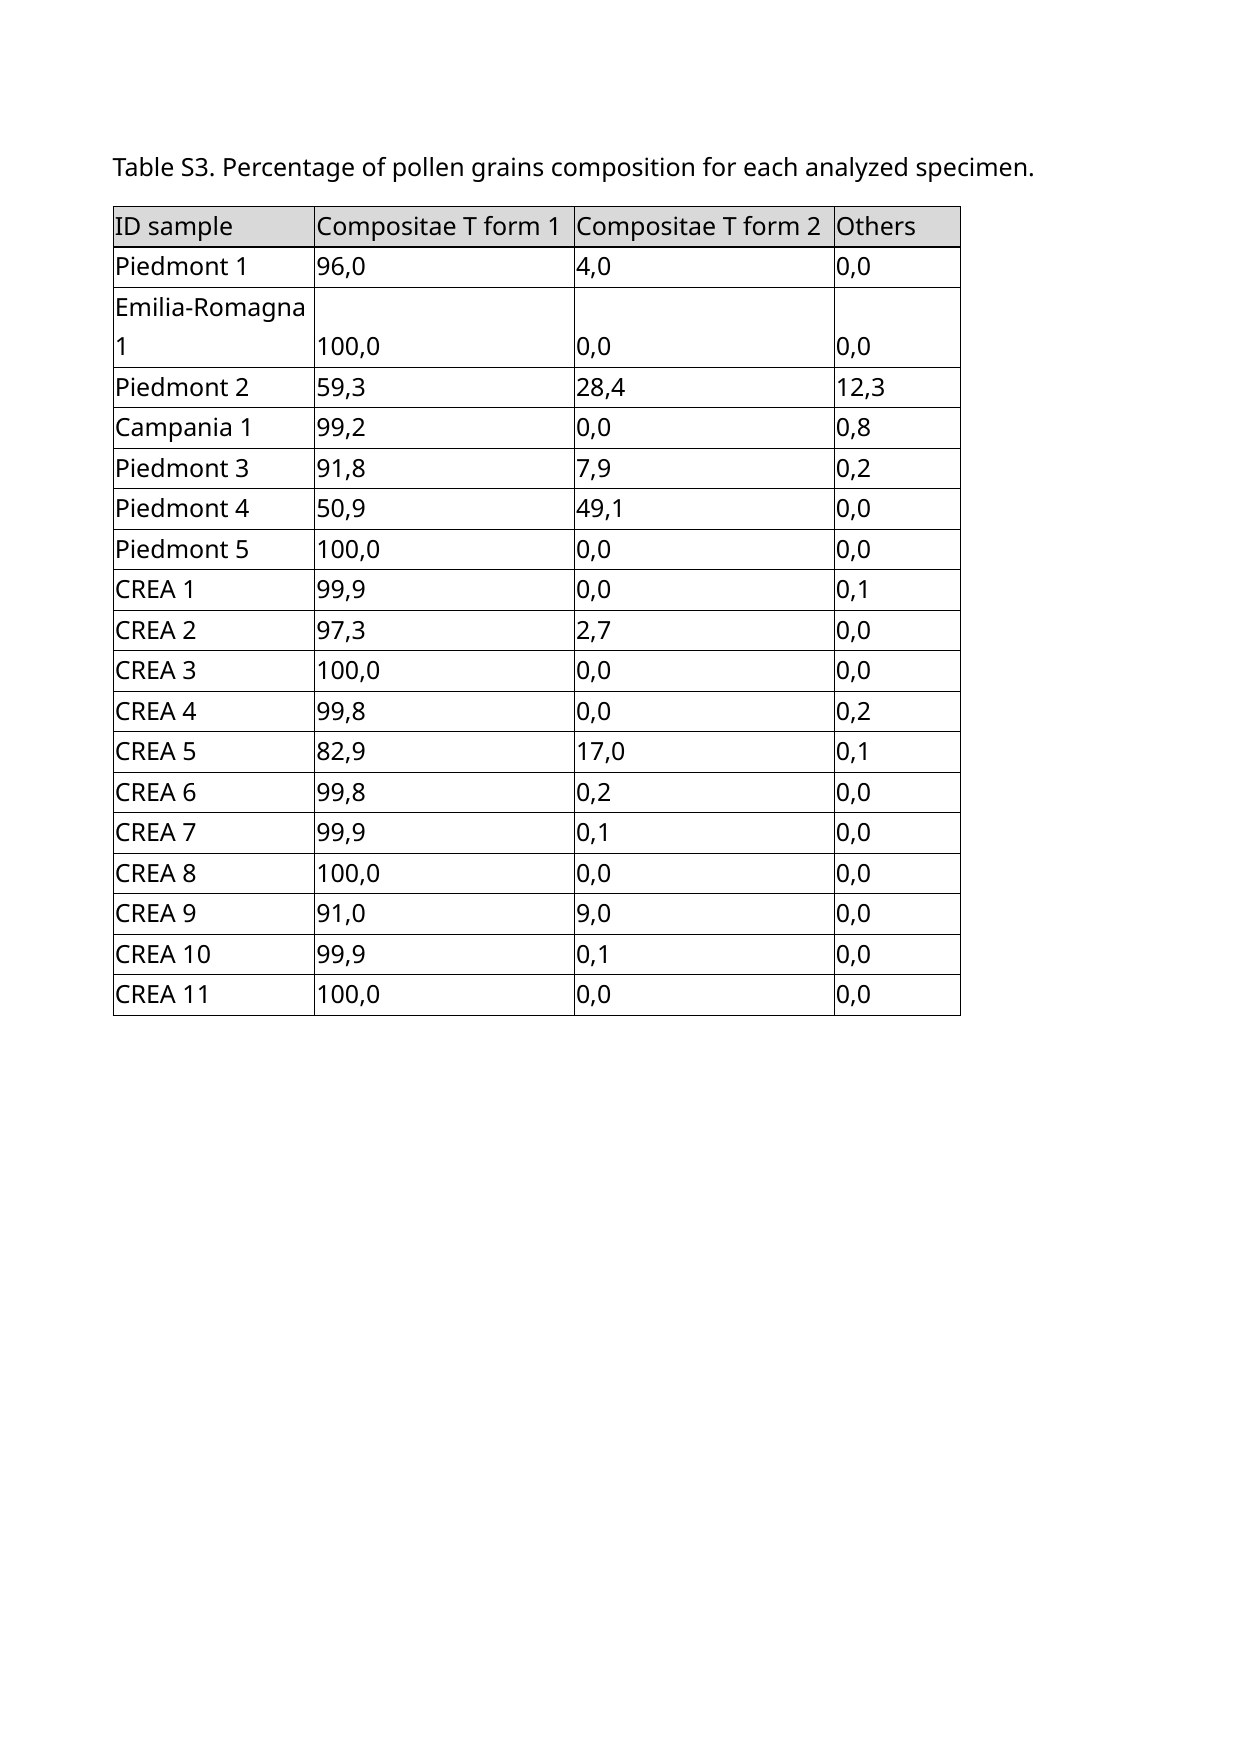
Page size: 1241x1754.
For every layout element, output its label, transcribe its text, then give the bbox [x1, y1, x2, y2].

table_cell 96,0 [315, 248, 574, 287]
table_header Others [835, 207, 960, 246]
table_cell 0,0 [835, 651, 960, 691]
table_cell CREA 5 [114, 732, 314, 772]
table_cell 0,0 [835, 248, 960, 287]
table_cell 99,8 [315, 773, 574, 812]
table_cell 0,0 [575, 288, 834, 367]
table_cell 7,9 [575, 449, 834, 488]
table_cell Piedmont 5 [114, 530, 314, 569]
table_cell Emilia-Romagna 1 [114, 288, 314, 367]
table_cell 0,2 [835, 692, 960, 731]
table_cell 100,0 [315, 975, 574, 1015]
table_cell 91,0 [315, 894, 574, 934]
table_cell 99,9 [315, 813, 574, 853]
table_header ID sample [114, 207, 314, 246]
table_cell 0,0 [835, 288, 960, 367]
table_cell 99,9 [315, 570, 574, 610]
table_cell 0,0 [575, 570, 834, 610]
table_cell 9,0 [575, 894, 834, 934]
table_cell 0,0 [575, 854, 834, 893]
table_cell 2,7 [575, 611, 834, 650]
table_cell CREA 6 [114, 773, 314, 812]
table_cell 0,8 [835, 408, 960, 448]
table_cell 0,0 [575, 651, 834, 691]
table_cell 100,0 [315, 651, 574, 691]
table_cell 0,1 [575, 813, 834, 853]
table_cell 82,9 [315, 732, 574, 772]
table_cell 0,0 [835, 935, 960, 974]
table_cell 99,9 [315, 935, 574, 974]
table_cell 100,0 [315, 530, 574, 569]
table_cell 91,8 [315, 449, 574, 488]
table_cell Piedmont 2 [114, 368, 314, 407]
table_cell 0,2 [575, 773, 834, 812]
table_cell 0,0 [835, 813, 960, 853]
table_cell 0,0 [835, 975, 960, 1015]
table_cell CREA 7 [114, 813, 314, 853]
table_cell 0,2 [835, 449, 960, 488]
table_cell 0,0 [575, 975, 834, 1015]
table_cell 50,9 [315, 489, 574, 529]
table_cell 99,8 [315, 692, 574, 731]
table_header Compositae T form 1 [315, 207, 574, 246]
table_cell 0,0 [835, 530, 960, 569]
table_cell 0,0 [835, 489, 960, 529]
table_cell CREA 3 [114, 651, 314, 691]
table_cell 0,1 [835, 570, 960, 610]
table_cell 4,0 [575, 248, 834, 287]
table_cell 0,0 [835, 611, 960, 650]
table_cell 0,0 [575, 530, 834, 569]
table_cell CREA 11 [114, 975, 314, 1015]
table_cell 59,3 [315, 368, 574, 407]
table_cell 99,2 [315, 408, 574, 448]
table_header Compositae T form 2 [575, 207, 834, 246]
table_cell 0,0 [835, 894, 960, 934]
table_cell Piedmont 1 [114, 248, 314, 287]
table_cell CREA 8 [114, 854, 314, 893]
table_cell 0,1 [575, 935, 834, 974]
text Table S3. Percentage of pollen grains composition for each analyzed specimen. [112, 150, 1128, 184]
table_cell 0,1 [835, 732, 960, 772]
table_cell CREA 4 [114, 692, 314, 731]
table_cell 0,0 [835, 854, 960, 893]
table_cell 0,0 [575, 408, 834, 448]
table_cell 28,4 [575, 368, 834, 407]
table_cell 100,0 [315, 854, 574, 893]
table_cell 17,0 [575, 732, 834, 772]
table_cell CREA 2 [114, 611, 314, 650]
table_cell CREA 10 [114, 935, 314, 974]
table_cell 97,3 [315, 611, 574, 650]
table_cell 12,3 [835, 368, 960, 407]
table_cell Campania 1 [114, 408, 314, 448]
table_cell CREA 9 [114, 894, 314, 934]
table_cell Piedmont 4 [114, 489, 314, 529]
table_cell Piedmont 3 [114, 449, 314, 488]
table_cell 49,1 [575, 489, 834, 529]
table_cell 0,0 [835, 773, 960, 812]
table_cell 0,0 [575, 692, 834, 731]
table_cell 100,0 [315, 288, 574, 367]
table_cell CREA 1 [114, 570, 314, 610]
